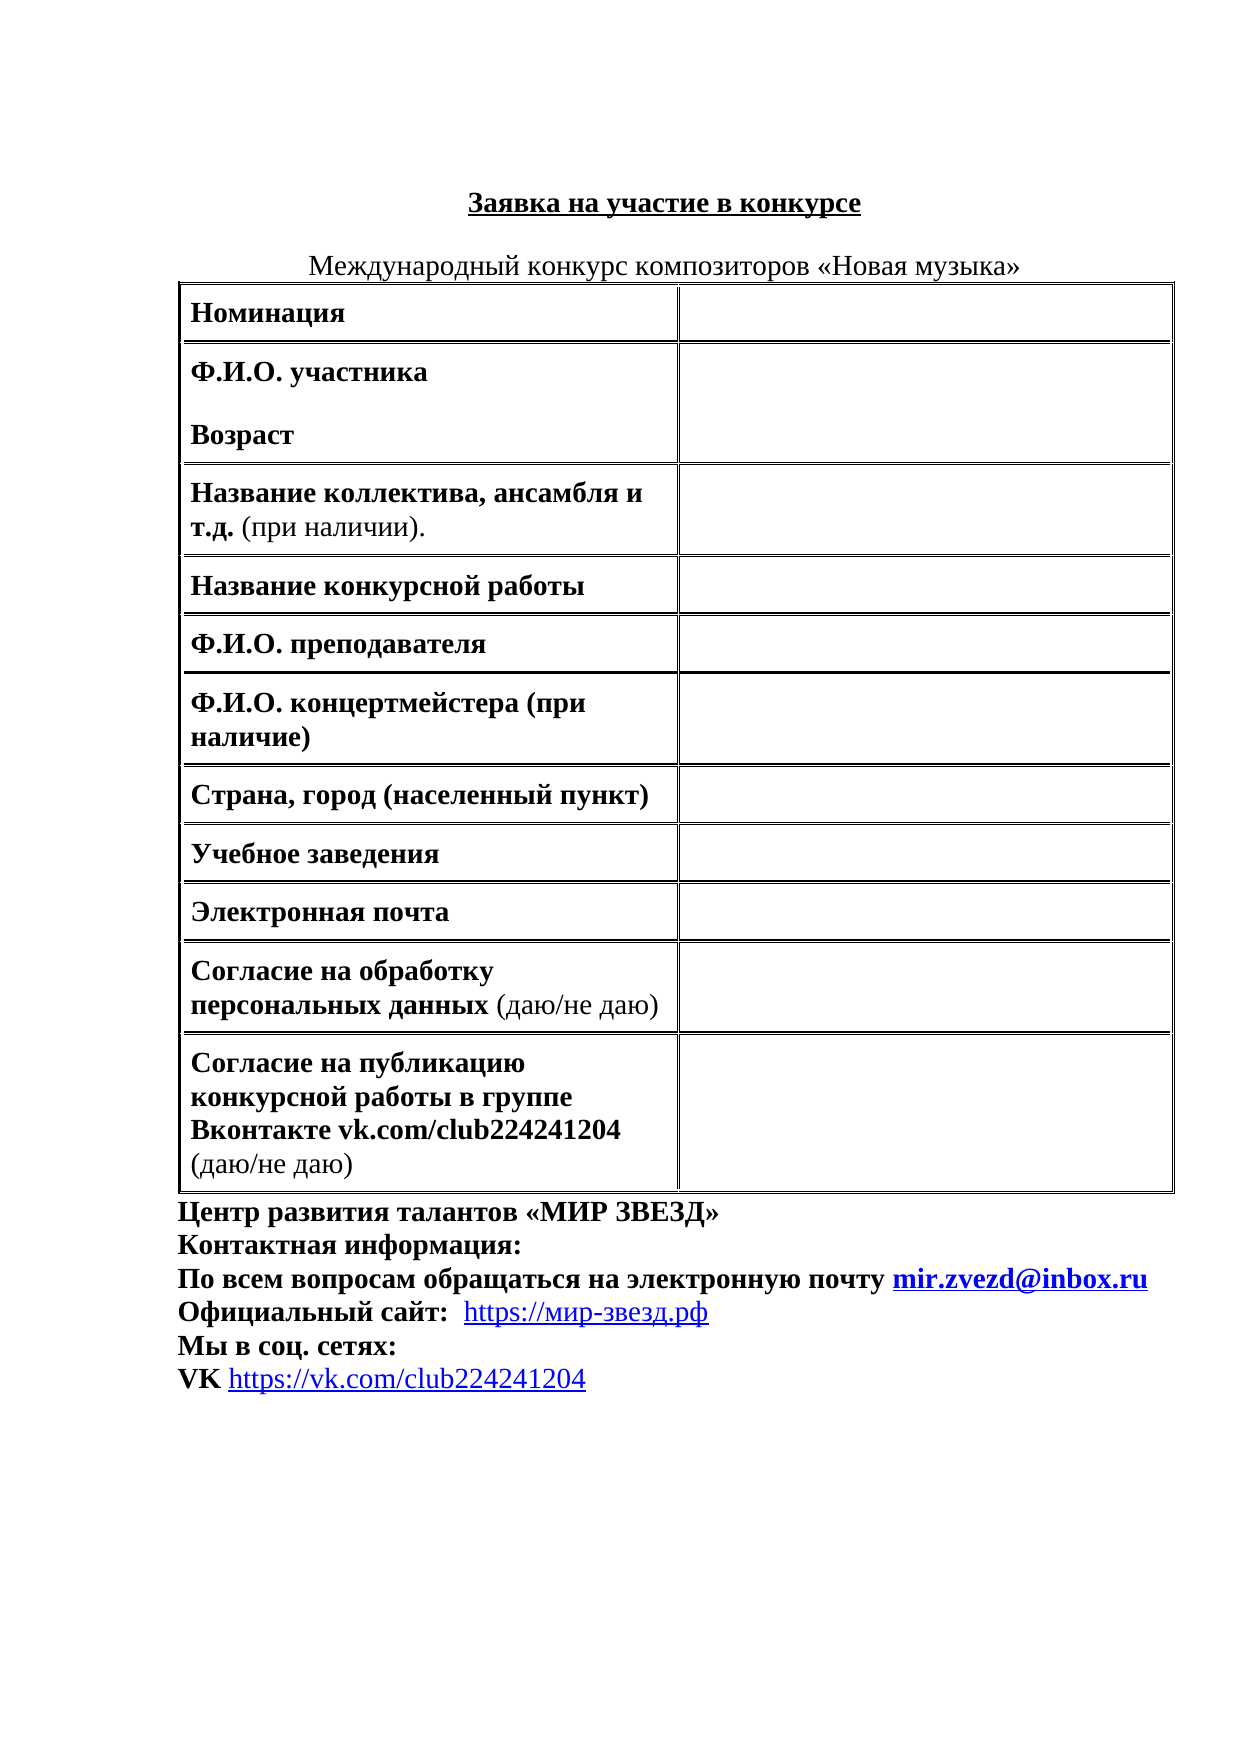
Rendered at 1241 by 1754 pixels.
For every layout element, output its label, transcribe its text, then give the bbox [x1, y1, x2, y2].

table_cell [680, 939, 1172, 1031]
table_cell Ф.И.О. участника Возраст [181, 340, 677, 461]
text Контактная информация: [177, 1227, 1152, 1261]
text Официальный сайт: https://мир-звезд.рф [177, 1294, 1152, 1328]
table_cell Учебное заведения [180, 822, 679, 880]
table_cell Название конкурсной работы [180, 554, 679, 612]
text VK https://vk.com/club224241204 [177, 1361, 1152, 1395]
table_cell [680, 612, 1172, 671]
text Центр развития талантов «МИР ЗВЕЗД» [177, 1194, 1152, 1227]
table_cell Электронная почта [181, 880, 677, 939]
table_cell Ф.И.О. преподавателя [181, 612, 677, 671]
table_cell [679, 822, 1173, 880]
table_cell [680, 671, 1172, 763]
text Международный конкурс композиторов «Новая музыка» [177, 248, 1152, 281]
table_header Номинация [181, 285, 679, 340]
table_cell [679, 554, 1173, 612]
table_cell Согласие на публикацию конкурсной работы в группе Вконтакте vk.com/club224241204 (даю/не даю) [181, 1031, 679, 1191]
table_header [679, 285, 1172, 340]
table_cell Ф.И.О. концертмейстера (при наличие) [181, 671, 677, 763]
table_cell [679, 1031, 1172, 1191]
text Мы в соц. сетях: [177, 1328, 1152, 1361]
table_cell Согласие на обработку персональных данных (даю/не даю) [181, 939, 677, 1031]
table_cell [680, 461, 1172, 554]
table_cell [680, 340, 1172, 461]
table_cell [680, 880, 1172, 939]
text По всем вопросам обращаться на электронную почту mir.zvezd@inbox.ru [177, 1261, 1152, 1294]
table_cell Название коллектива, ансамбля и т.д. (при наличии). [181, 461, 677, 554]
table_cell [680, 763, 1172, 822]
table_cell Страна, город (населенный пункт) [181, 763, 677, 822]
text Заявка на участие в конкурсе [177, 185, 1152, 219]
